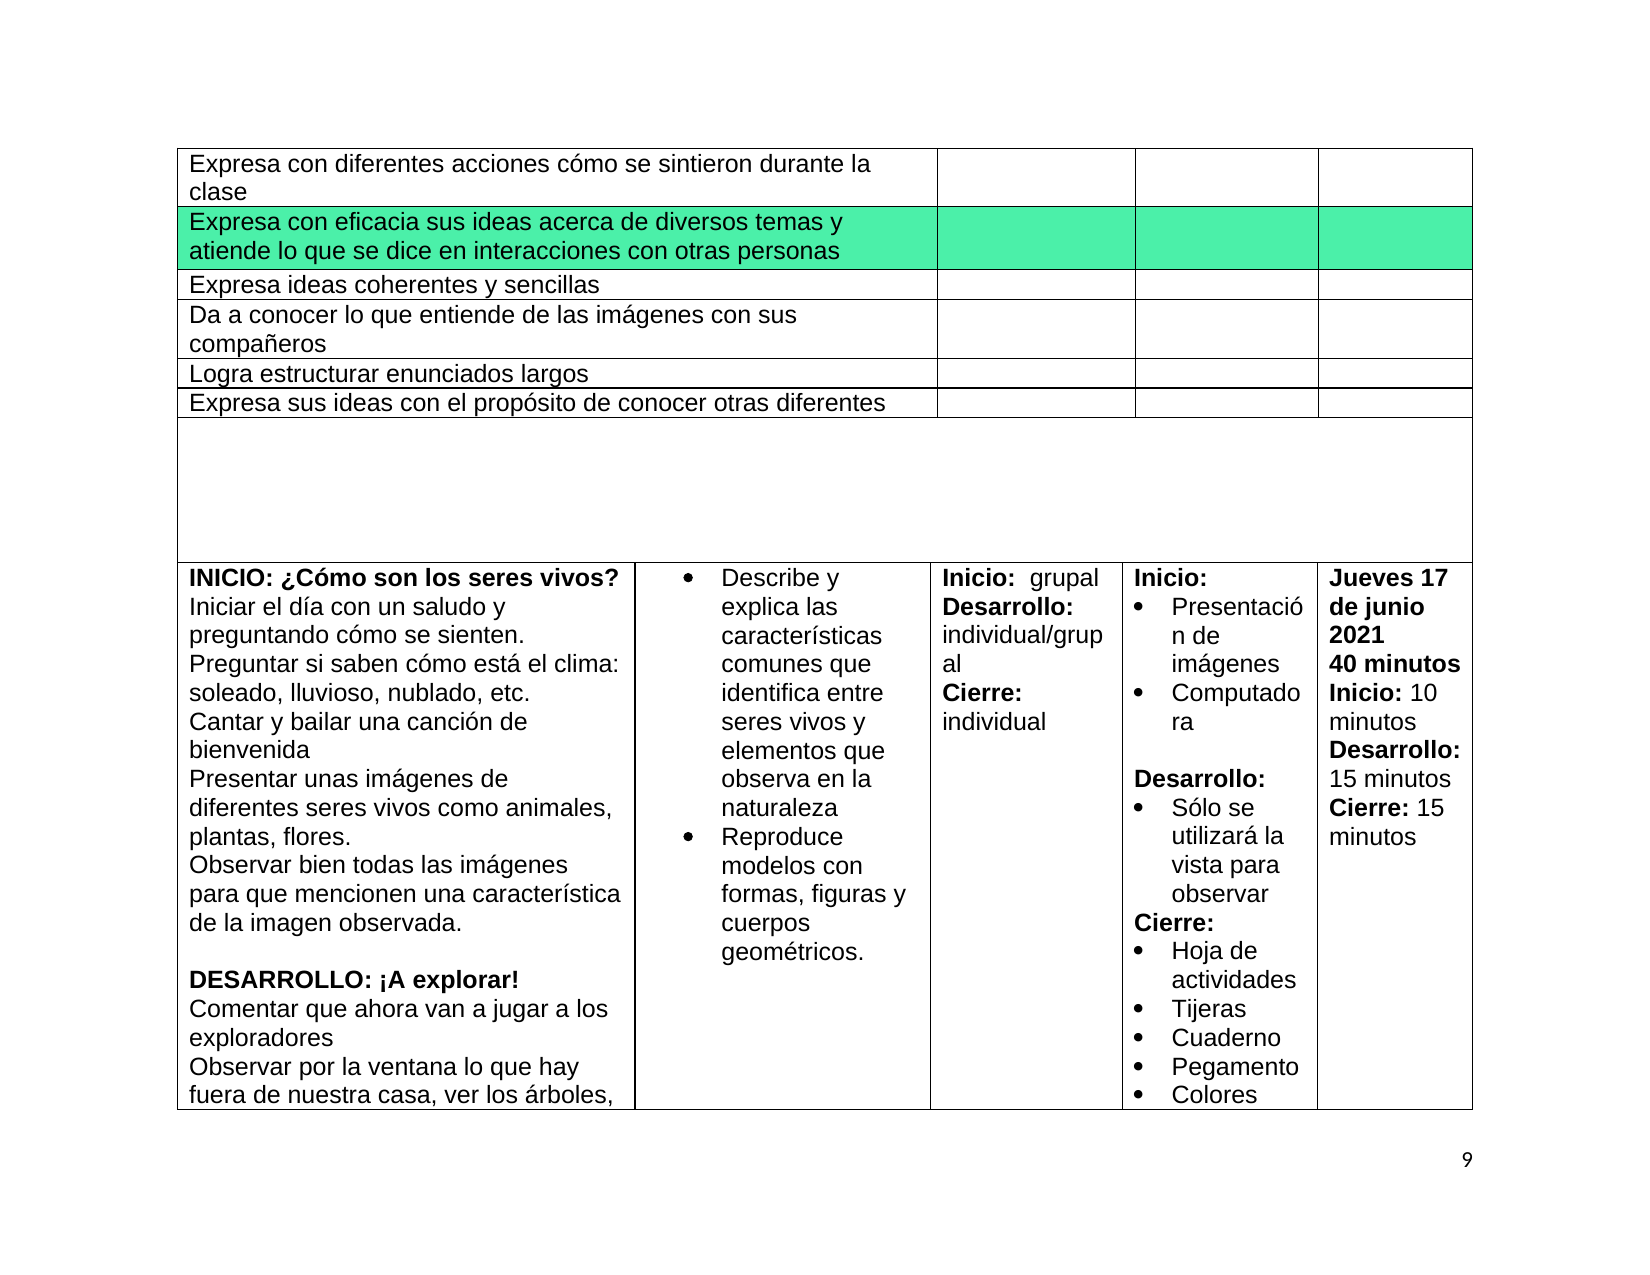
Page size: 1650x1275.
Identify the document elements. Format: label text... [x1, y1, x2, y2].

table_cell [931, 563, 1122, 1109]
table_cell Logra estructurar enunciados largos [178, 359, 937, 387]
table_cell [1136, 207, 1318, 269]
table_cell [938, 389, 1135, 417]
table_cell Expresa con eficacia sus ideas acerca de diversos temas y atiende lo que se dice en interacciones con otras personas [178, 207, 937, 269]
table_cell [1319, 359, 1472, 387]
table_cell [1319, 300, 1472, 358]
table_cell Expresa con diferentes acciones cómo se sintieron durante la clase [178, 149, 937, 206]
table_cell [1136, 149, 1318, 206]
table_cell [1319, 207, 1472, 269]
table_cell [1136, 359, 1318, 387]
table_cell Expresa sus ideas con el propósito de conocer otras diferentes [178, 389, 937, 417]
table_cell [938, 149, 1135, 206]
table_cell [178, 418, 1472, 562]
table_cell [938, 359, 1135, 387]
table_cell [1319, 270, 1472, 299]
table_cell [1318, 563, 1472, 1109]
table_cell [1123, 563, 1317, 1109]
table_cell [1319, 149, 1472, 206]
table_cell [1319, 389, 1472, 417]
table_cell [938, 300, 1135, 358]
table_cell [178, 563, 634, 1109]
table_cell [1136, 389, 1318, 417]
table_cell [938, 207, 1135, 269]
table_cell Expresa ideas coherentes y sencillas [178, 270, 937, 299]
table_cell Da a conocer lo que entiende de las imágenes con sus compañeros [178, 300, 937, 358]
table_cell [1136, 300, 1318, 358]
table_cell [1136, 270, 1318, 299]
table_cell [636, 563, 930, 1109]
table_cell [938, 270, 1135, 299]
